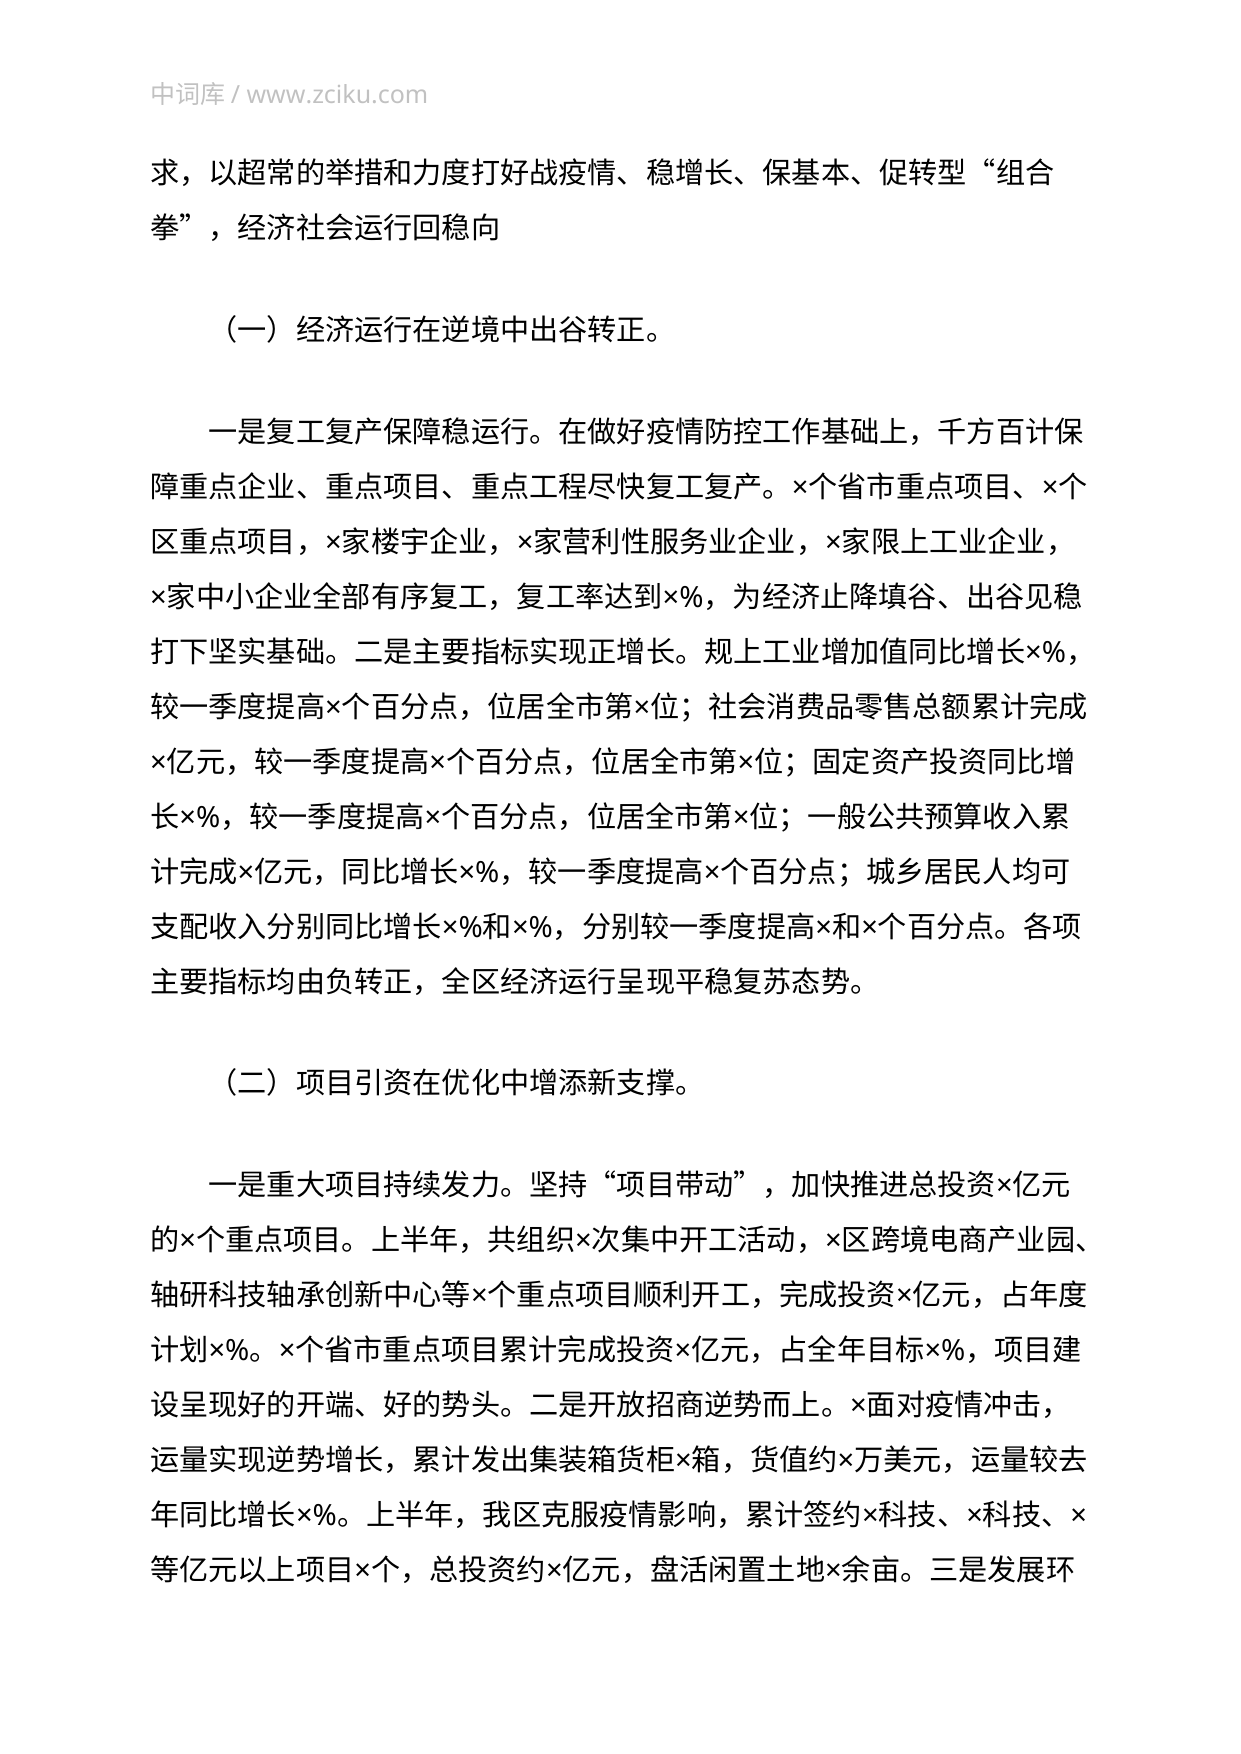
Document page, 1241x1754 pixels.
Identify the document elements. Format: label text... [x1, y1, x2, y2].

text （二）项目引资在优化中增添新支撑。 [150, 1060, 1090, 1102]
text （一）经济运行在逆境中出谷转正。 [150, 307, 1090, 349]
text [150, 1162, 1090, 1589]
text 一是复工复产保障稳运行。在做好疫情防控工作基础上，千方百计保障重点企业、重点项目、重点工程尽快复工复产。×个省市重点项目、×个区重点项目，×家楼宇企业，×家营利性服务业企业，×家限上工业企业，×家中小企业全部有序复工，复工率达到×%，为经济止降填谷、出谷见稳打下坚实基础。二是主要指标实现正增长。规上工业增加值同比增长×%，较一季度提高×个百分点，位居全市第×位；社会消费品零售总额累计完成×亿元，较一季度提高×个百分点，位居全市第×位；固定资产投资同比增长×%，较一季度提高×个百分点，位居全市第×位；一般公共预算收入累计完成×亿元，同比增长×%，较一季度提高×个百分点；城乡居民人均可支配收入分别同比增长×%和×%，分别较一季度提高×和×个百分点。各项主要指标均由负转正，全区经济运行呈现平稳复苏态势。 [150, 408, 1090, 1001]
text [150, 150, 1090, 247]
